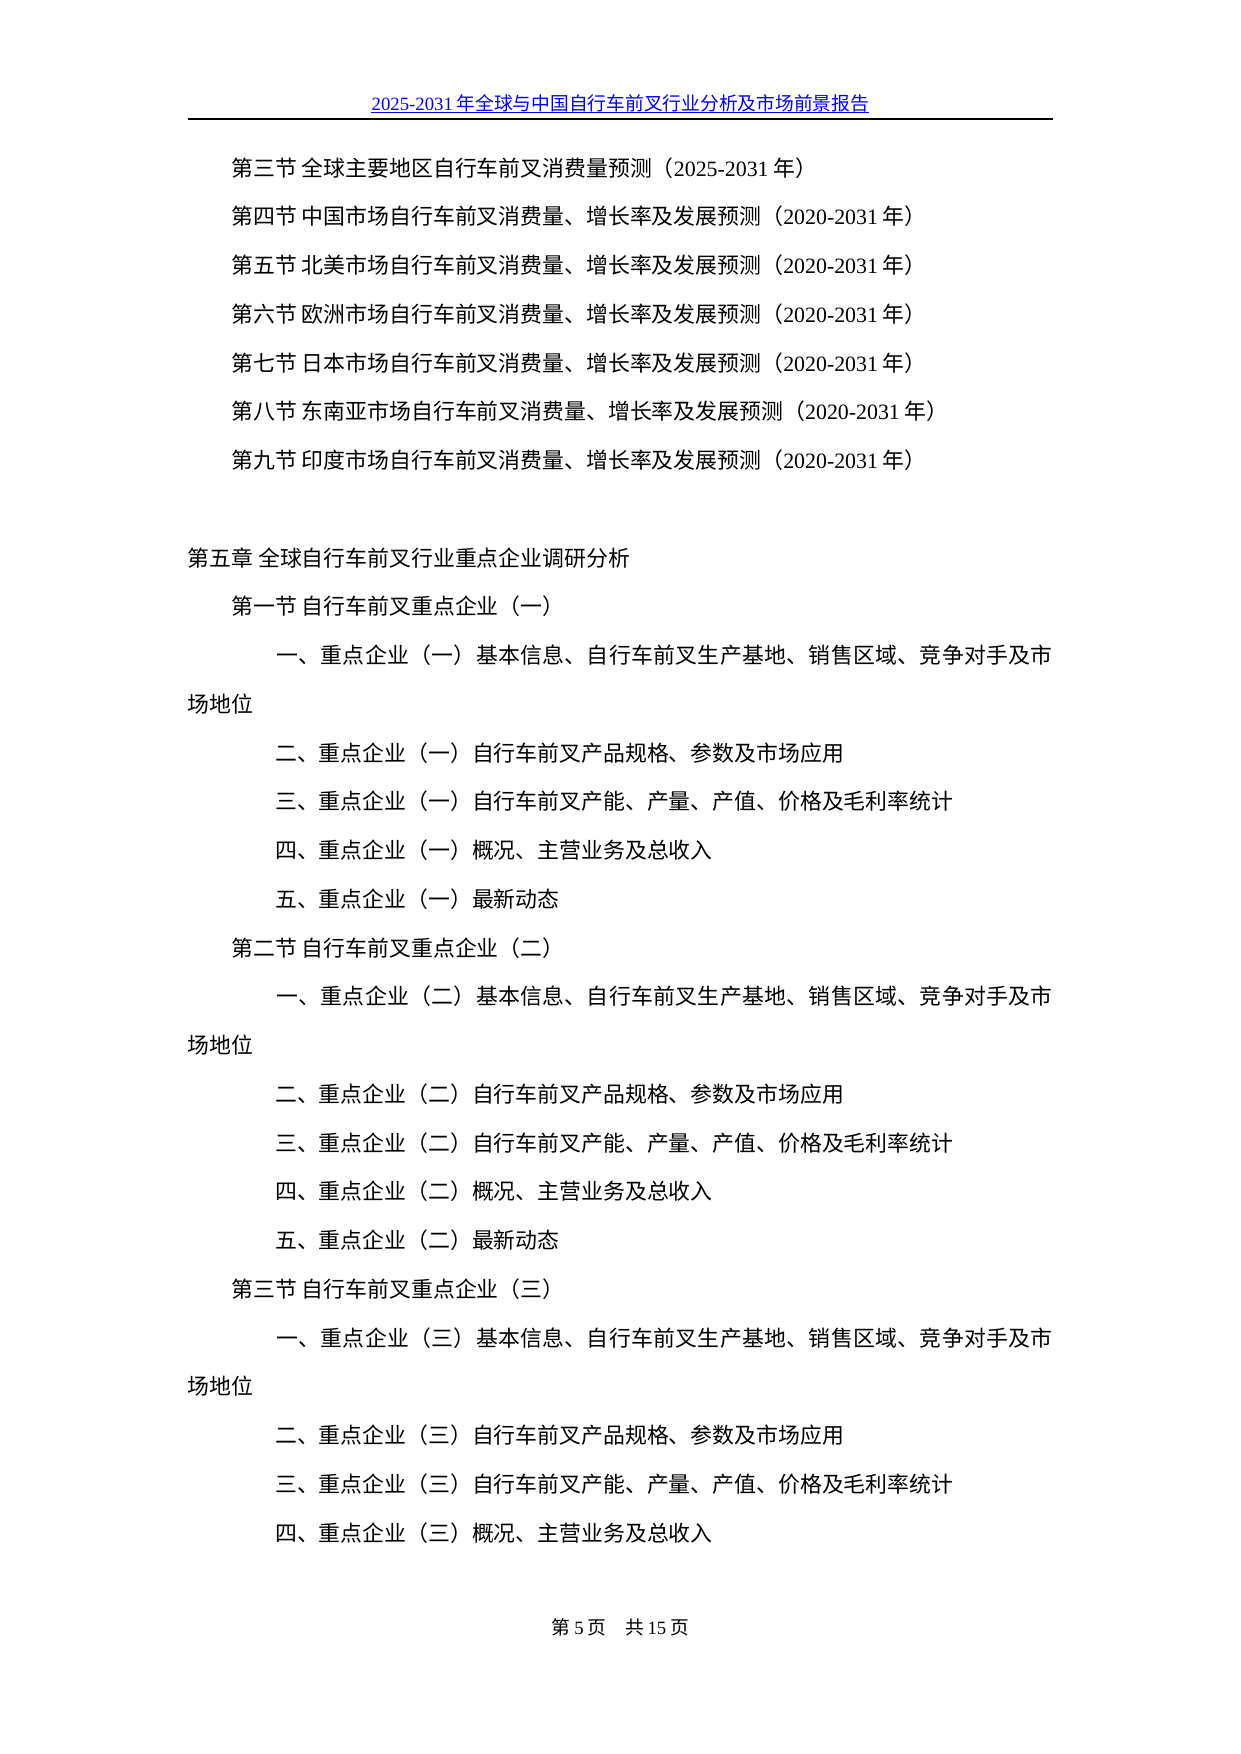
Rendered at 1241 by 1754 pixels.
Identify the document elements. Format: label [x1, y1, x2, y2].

text [187, 150, 1053, 1548]
